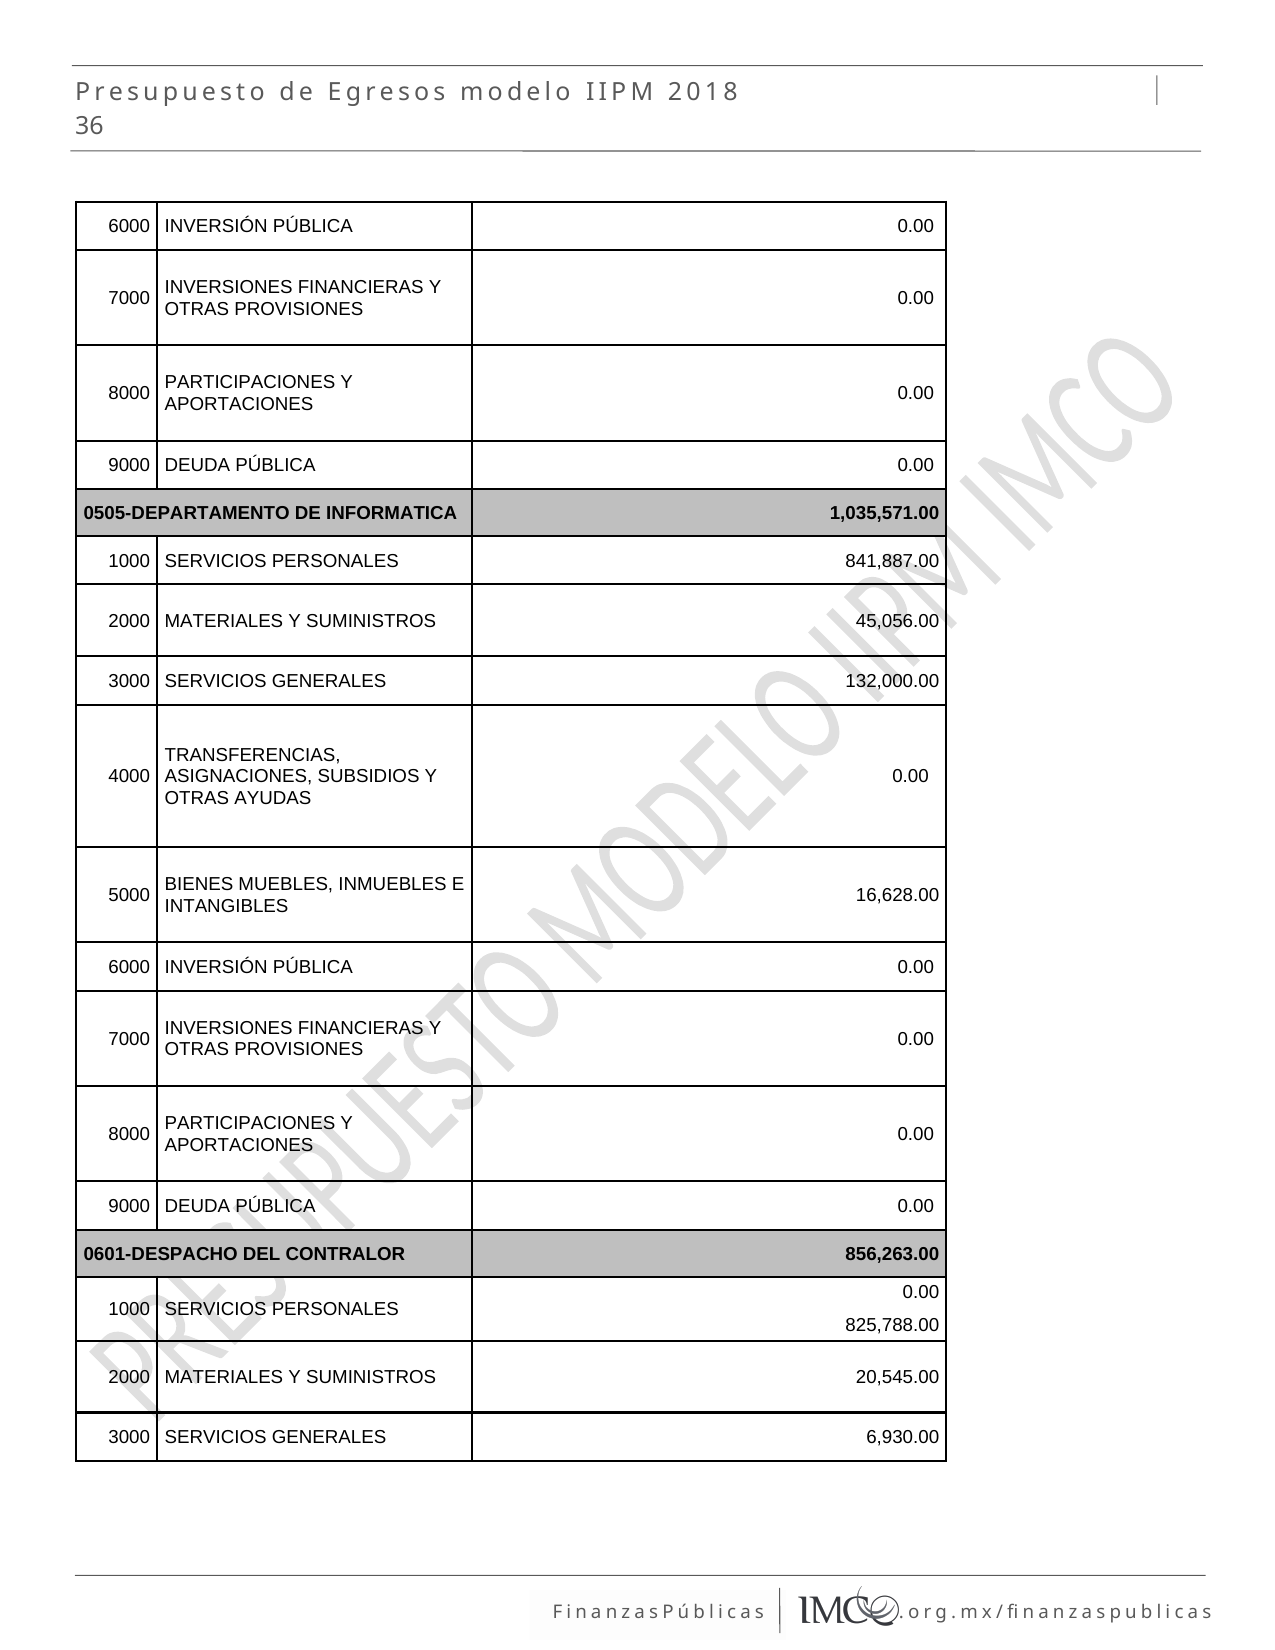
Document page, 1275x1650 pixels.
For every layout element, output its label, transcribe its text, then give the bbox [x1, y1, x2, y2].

table_cell 20,545.00 [473, 1342, 945, 1411]
table_cell 3000 [77, 657, 156, 704]
table_cell BIENES MUEBLES, INMUEBLES E INTANGIBLES [158, 848, 471, 941]
table_cell INVERSIONES FINANCIERAS Y OTRAS PROVISIONES [158, 992, 471, 1085]
table_cell 4000 [77, 706, 156, 846]
table_cell SERVICIOS PERSONALES [158, 537, 471, 583]
table_cell 0.00 [473, 1278, 945, 1307]
table_cell PARTICIPACIONES Y APORTACIONES [158, 346, 471, 439]
table_cell MATERIALES Y SUMINISTROS [158, 585, 471, 655]
table_cell SERVICIOS GENERALES [158, 1414, 471, 1460]
table_cell 2000 [77, 585, 156, 655]
table_cell 8000 [77, 346, 156, 439]
table_cell 6000 [77, 203, 156, 249]
table_cell 0.00 [473, 251, 945, 344]
table_cell 0601-DESPACHO DEL CONTRALOR [77, 1231, 471, 1276]
table_cell MATERIALES Y SUMINISTROS [158, 1342, 471, 1411]
table_cell 8000 [77, 1087, 156, 1180]
table_cell DEUDA PÚBLICA [158, 1182, 471, 1229]
table_cell 0.00 [473, 706, 945, 846]
table_cell 7000 [77, 251, 156, 344]
table_cell PARTICIPACIONES Y APORTACIONES [158, 1087, 471, 1180]
table_cell 7000 [77, 992, 156, 1085]
table_cell 6000 [77, 943, 156, 989]
table_cell 45,056.00 [473, 585, 945, 655]
table_cell 0.00 [473, 346, 945, 439]
table_cell 3000 [77, 1414, 156, 1460]
table_cell 1,035,571.00 [473, 490, 945, 535]
table_cell 1000 [77, 537, 156, 583]
table_cell 2000 [77, 1342, 156, 1411]
table_cell 9000 [77, 442, 156, 488]
table_cell INVERSIONES FINANCIERAS Y OTRAS PROVISIONES [158, 251, 471, 344]
table_cell 0.00 [473, 943, 945, 989]
table_cell 825,788.00 [473, 1307, 945, 1339]
table_cell SERVICIOS GENERALES [158, 657, 471, 704]
table_cell 0505-DEPARTAMENTO DE INFORMATICA [77, 490, 471, 535]
table_cell 132,000.00 [473, 657, 945, 704]
table_cell 1000 [77, 1278, 156, 1339]
table_cell 0.00 [473, 442, 945, 488]
table_cell 9000 [77, 1182, 156, 1229]
table_cell INVERSIÓN PÚBLICA [158, 203, 471, 249]
table_cell TRANSFERENCIAS, ASIGNACIONES, SUBSIDIOS Y OTRAS AYUDAS [158, 706, 471, 846]
table_cell INVERSIÓN PÚBLICA [158, 943, 471, 989]
table_cell 841,887.00 [473, 537, 945, 583]
table_cell 0.00 [473, 992, 945, 1085]
table_cell 0.00 [473, 1182, 945, 1229]
table_cell 856,263.00 [473, 1231, 945, 1276]
table_cell DEUDA PÚBLICA [158, 442, 471, 488]
table_cell 6,930.00 [473, 1414, 945, 1460]
table_cell SERVICIOS PERSONALES [158, 1278, 471, 1339]
table_cell 16,628.00 [473, 848, 945, 941]
table_cell 0.00 [473, 1087, 945, 1180]
table_cell 0.00 [473, 203, 945, 249]
table_cell 5000 [77, 848, 156, 941]
